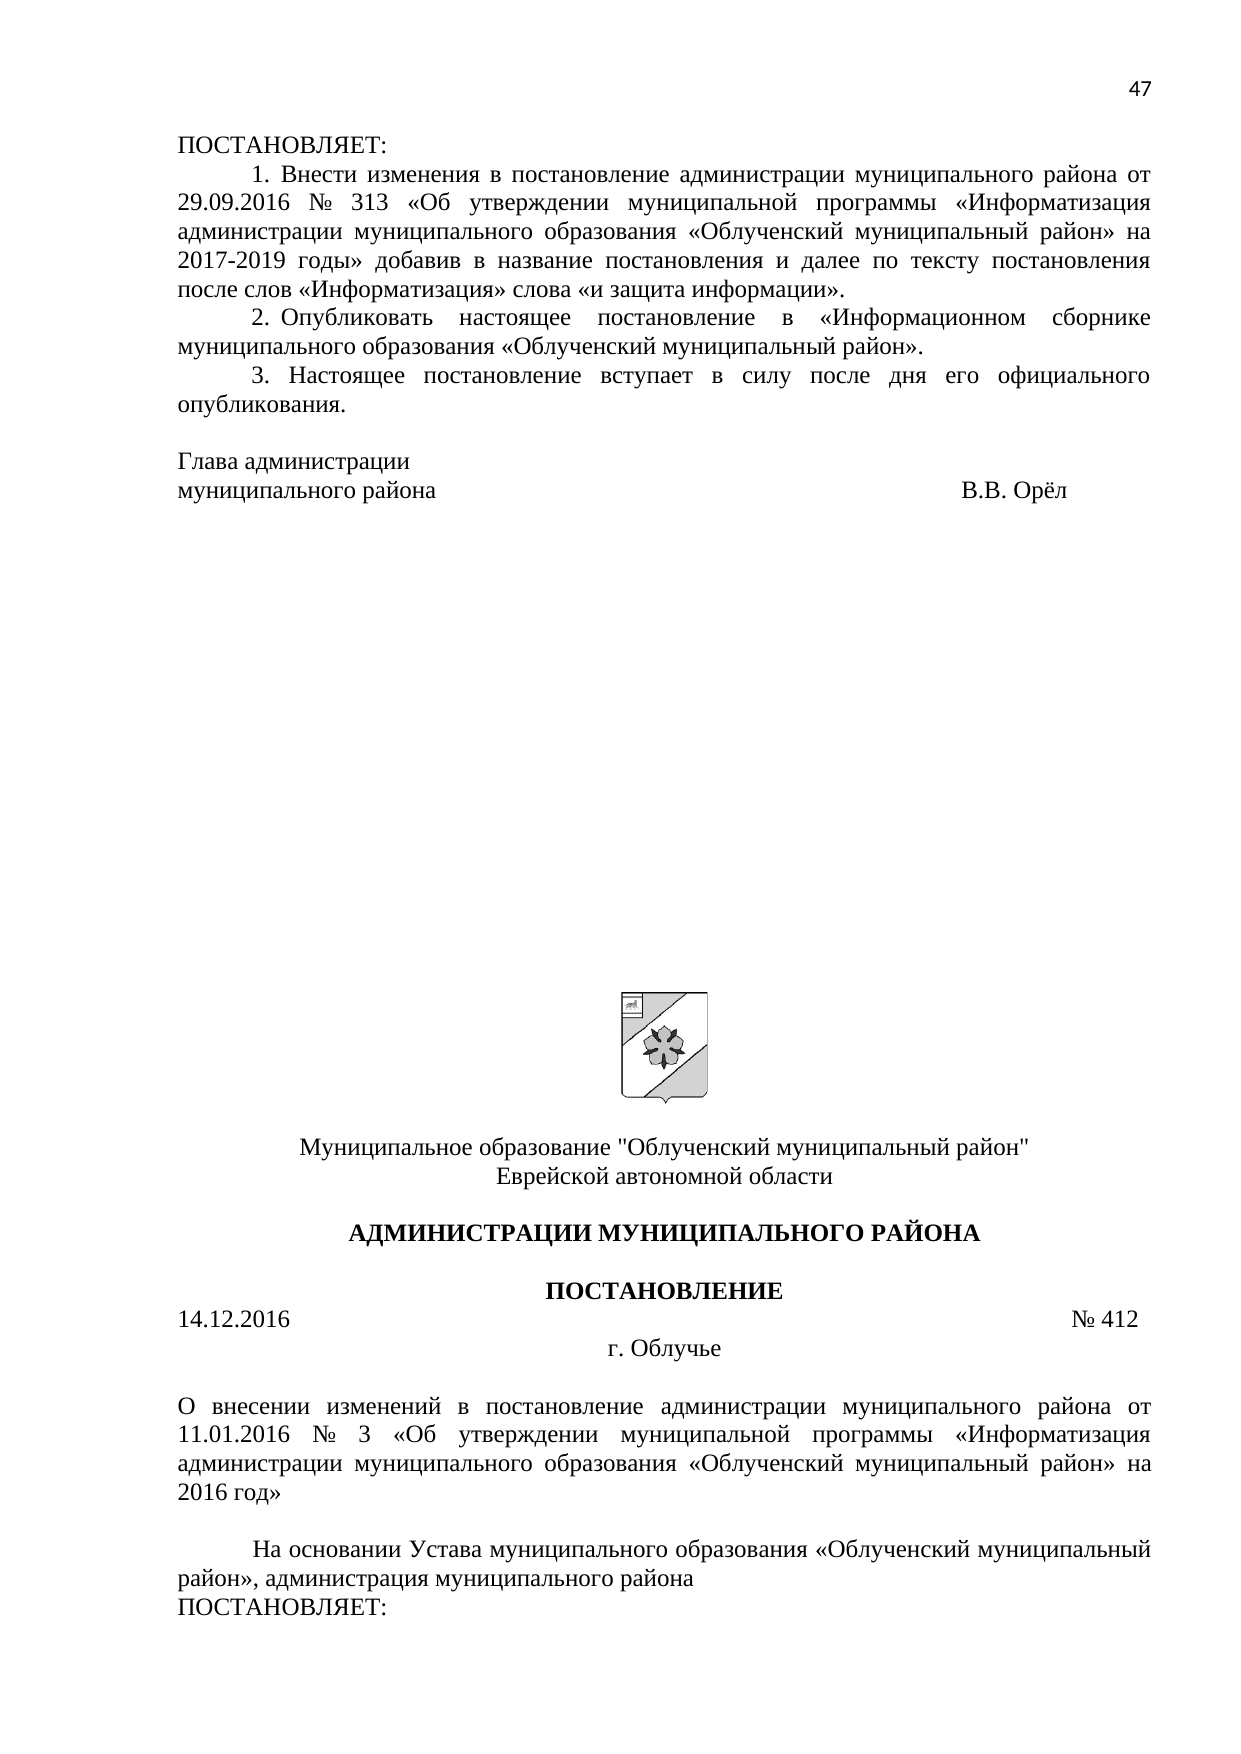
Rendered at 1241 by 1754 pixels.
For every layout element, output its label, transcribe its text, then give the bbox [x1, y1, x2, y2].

list Внести изменения в постановление администрации муниципального района от 29.09.2016 № 313 «Об утверждении муниципальной программы «Информатизация администрации муниципального образования «Облученский муниципальный район» на 2017-2019 годы» добавив в название постановления и далее по тексту постановления после слов «Информатизация» слова «и защита информации». [177, 159, 1152, 302]
list Опубликовать настоящее постановление в «Информационном сборнике муниципального образования «Облученский муниципальный район». [177, 302, 1152, 360]
text АДМИНИСТРАЦИИ МУНИЦИПАЛЬНОГО РАЙОНА [177, 1218, 1152, 1247]
text г. Облучье [177, 1333, 1152, 1362]
text Еврейской автономной области [177, 1161, 1152, 1189]
text муниципального района В.В. Орёл [177, 475, 1152, 504]
text ПОСТАНОВЛЯЕТ: [177, 1592, 1152, 1621]
text ПОСТАНОВЛЕНИЕ [177, 1276, 1152, 1304]
text ПОСТАНОВЛЯЕТ: [177, 130, 1152, 159]
text На основании Устава муниципального образования «Облученский муниципальный район», администрация муниципального района [177, 1534, 1152, 1592]
text О внесении изменений в постановление администрации муниципального района от 11.01.2016 № 3 «Об утверждении муниципальной программы «Информатизация администрации муниципального образования «Облученский муниципальный район» на 2016 год» [177, 1391, 1152, 1506]
picture [621, 992, 708, 1104]
text 14.12.2016 № 412 [177, 1304, 1152, 1333]
text Муниципальное образование "Облученский муниципальный район" [177, 1132, 1152, 1161]
text 3. Настоящее постановление вступает в силу после дня его официального опубликования. [177, 360, 1152, 417]
text Глава администрации [177, 446, 1152, 475]
